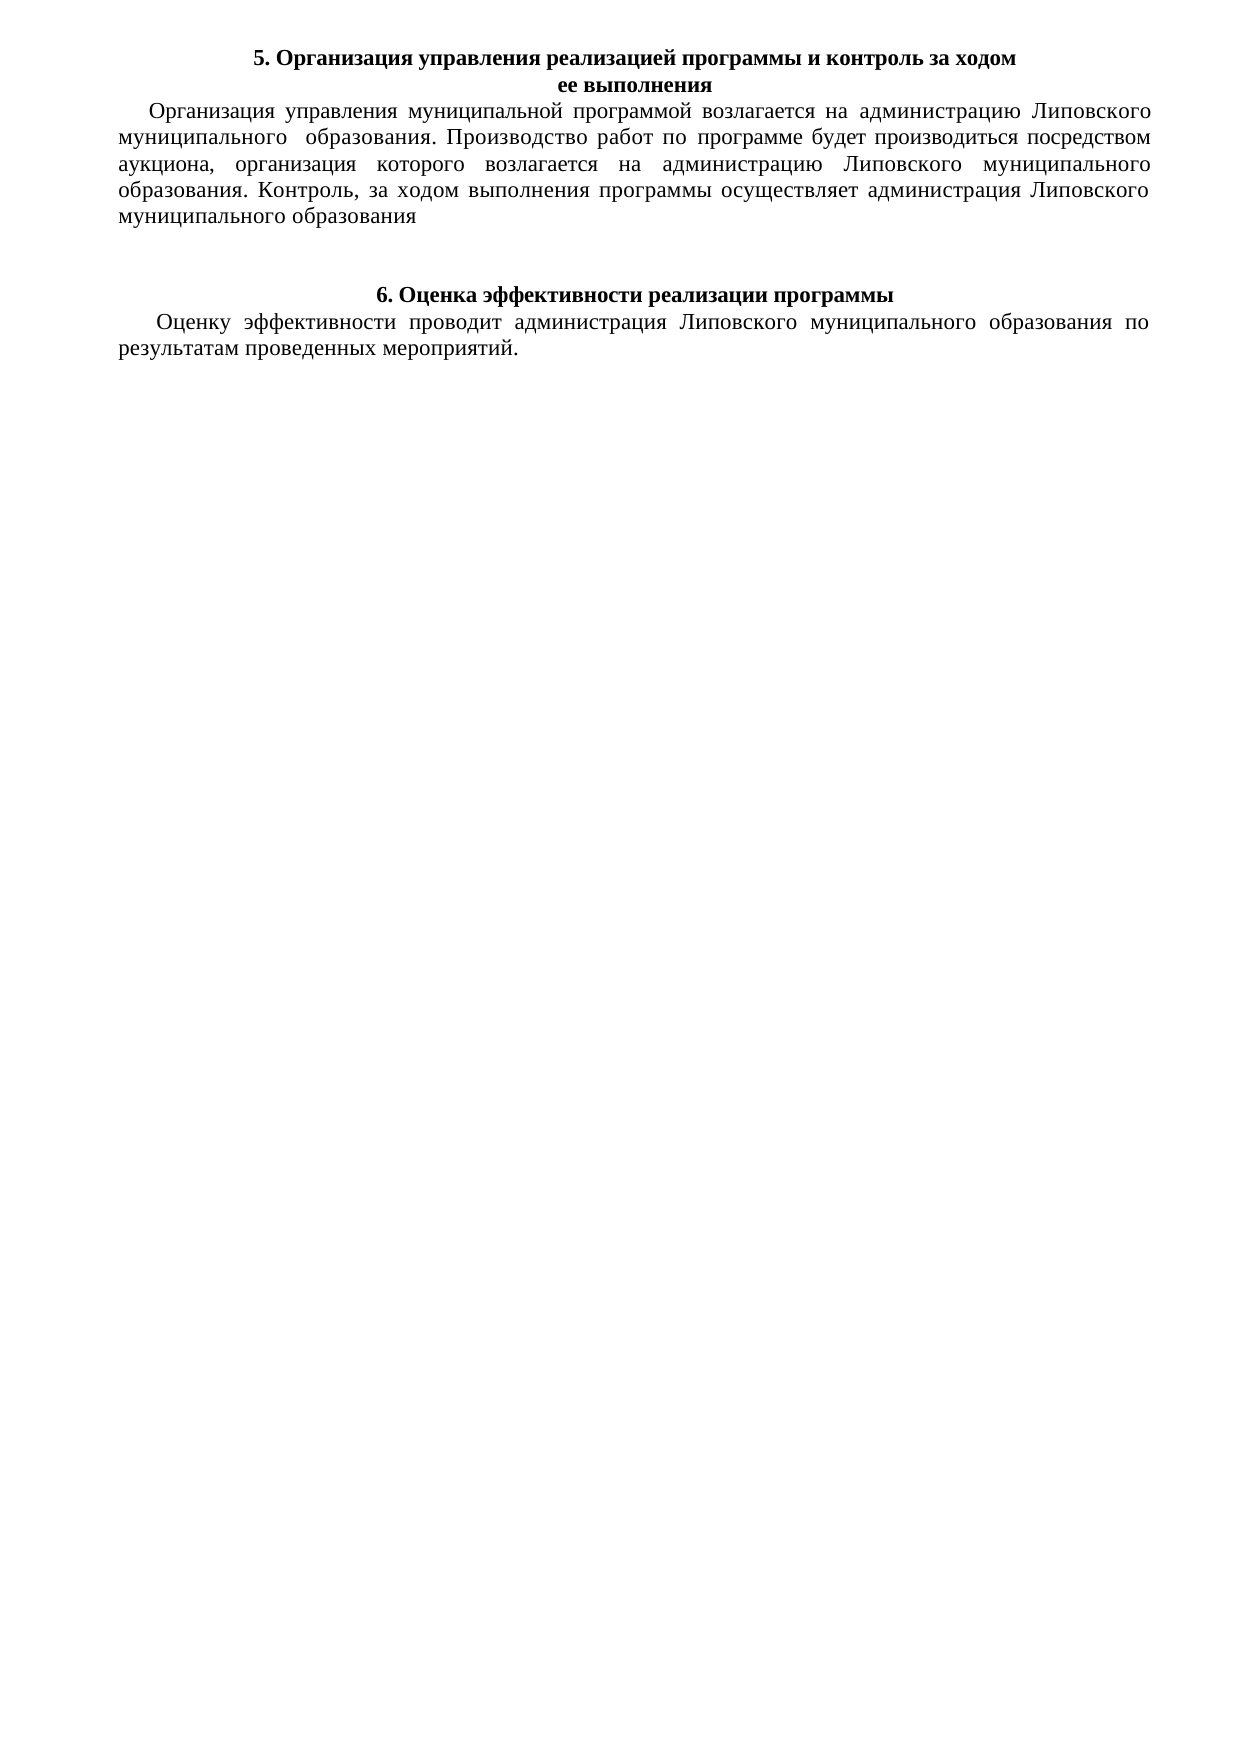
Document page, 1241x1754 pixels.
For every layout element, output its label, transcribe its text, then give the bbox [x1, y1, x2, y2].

text ее выполнения [118, 71, 1152, 97]
text 6. Оценка эффективности реализации программы [118, 282, 1152, 308]
text Оценку эффективности проводит администрация Липовского муниципального образования по результатам проведенных мероприятий. [118, 308, 1152, 361]
text 5. Организация управления реализацией программы и контроль за ходом [118, 44, 1152, 71]
text Организация управления муниципальной программой возлагается на администрацию Липовского муниципального образования. Производство работ по программе будет производиться посредством аукциона, организация которого возлагается на администрацию Липовского муниципального образования. Контроль, за ходом выполнения программы осуществляет администрация Липовского муниципального образования [118, 97, 1152, 229]
